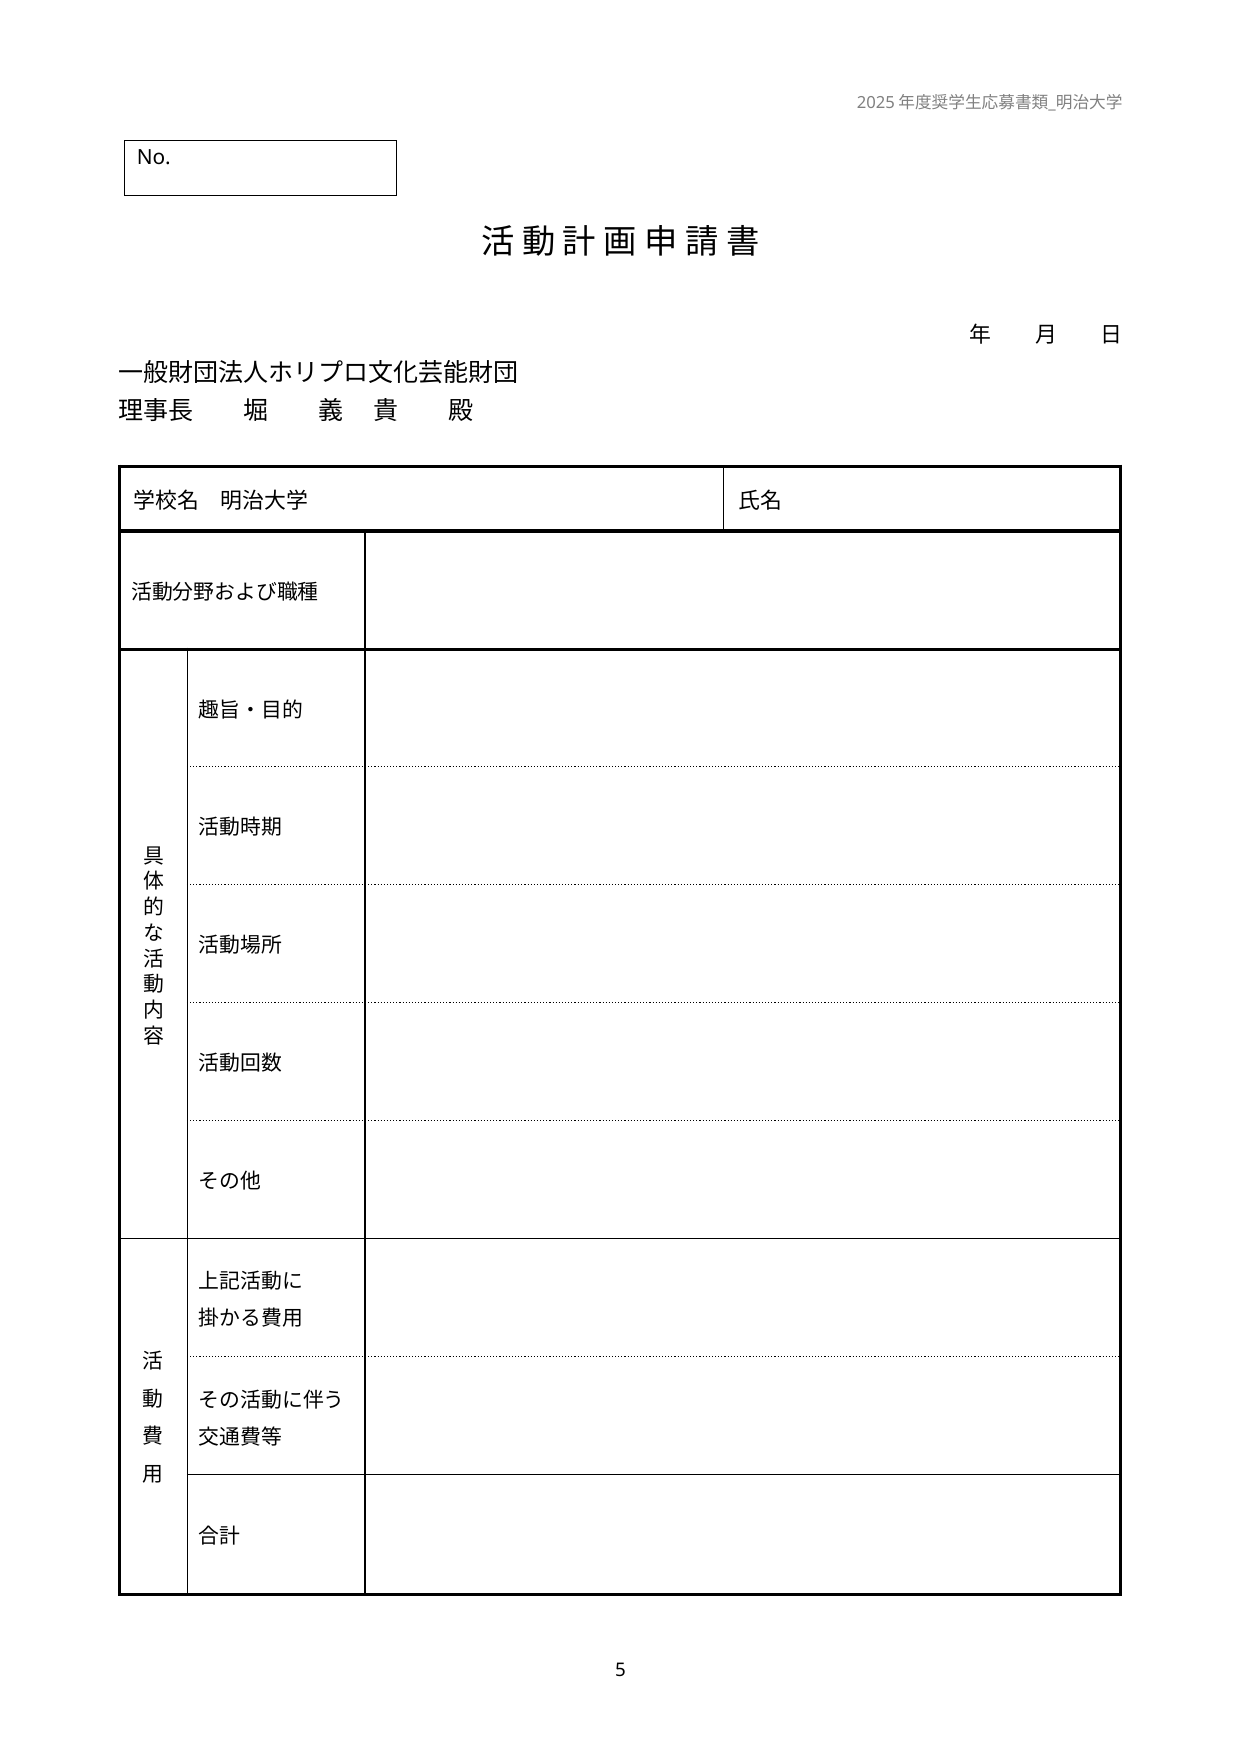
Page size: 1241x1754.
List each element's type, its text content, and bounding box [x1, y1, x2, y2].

table_cell [366, 1120, 1119, 1238]
table_header 氏名 [724, 468, 1119, 529]
table_cell [366, 651, 1119, 766]
table_cell 活動時期 [188, 766, 364, 884]
table_cell 活動場所 [188, 884, 364, 1002]
table_header 学校名 明治大学 [121, 468, 723, 529]
table_cell [366, 1002, 1119, 1120]
table_cell 趣旨・目的 [188, 651, 364, 766]
table_cell その他 [188, 1120, 364, 1238]
table_cell [366, 1356, 1119, 1474]
table_cell [366, 884, 1119, 1002]
text 活 動 計 画 申 請 書 [118, 202, 1122, 277]
text 一般財団法人ホリプロ文化芸能財団 [118, 352, 1122, 389]
table_cell [366, 1475, 1119, 1592]
text 年 月 日 [118, 314, 1122, 352]
table_cell [366, 766, 1119, 884]
table_cell [366, 533, 1119, 647]
table_cell 具 体 的 な 活 動 内 容 [121, 651, 187, 1238]
table_cell [366, 1239, 1119, 1356]
table_cell 合計 [188, 1475, 364, 1592]
table_cell 活動回数 [188, 1002, 364, 1120]
table_cell 活動費用 [121, 1239, 187, 1592]
table_cell 活動分野および職種 [121, 533, 364, 647]
table_cell その活動に伴う交通費等 [188, 1356, 364, 1474]
table_cell 上記活動に 掛かる費用 [188, 1239, 364, 1356]
text 理事長 堀 義 貴 殿 [118, 389, 1122, 427]
